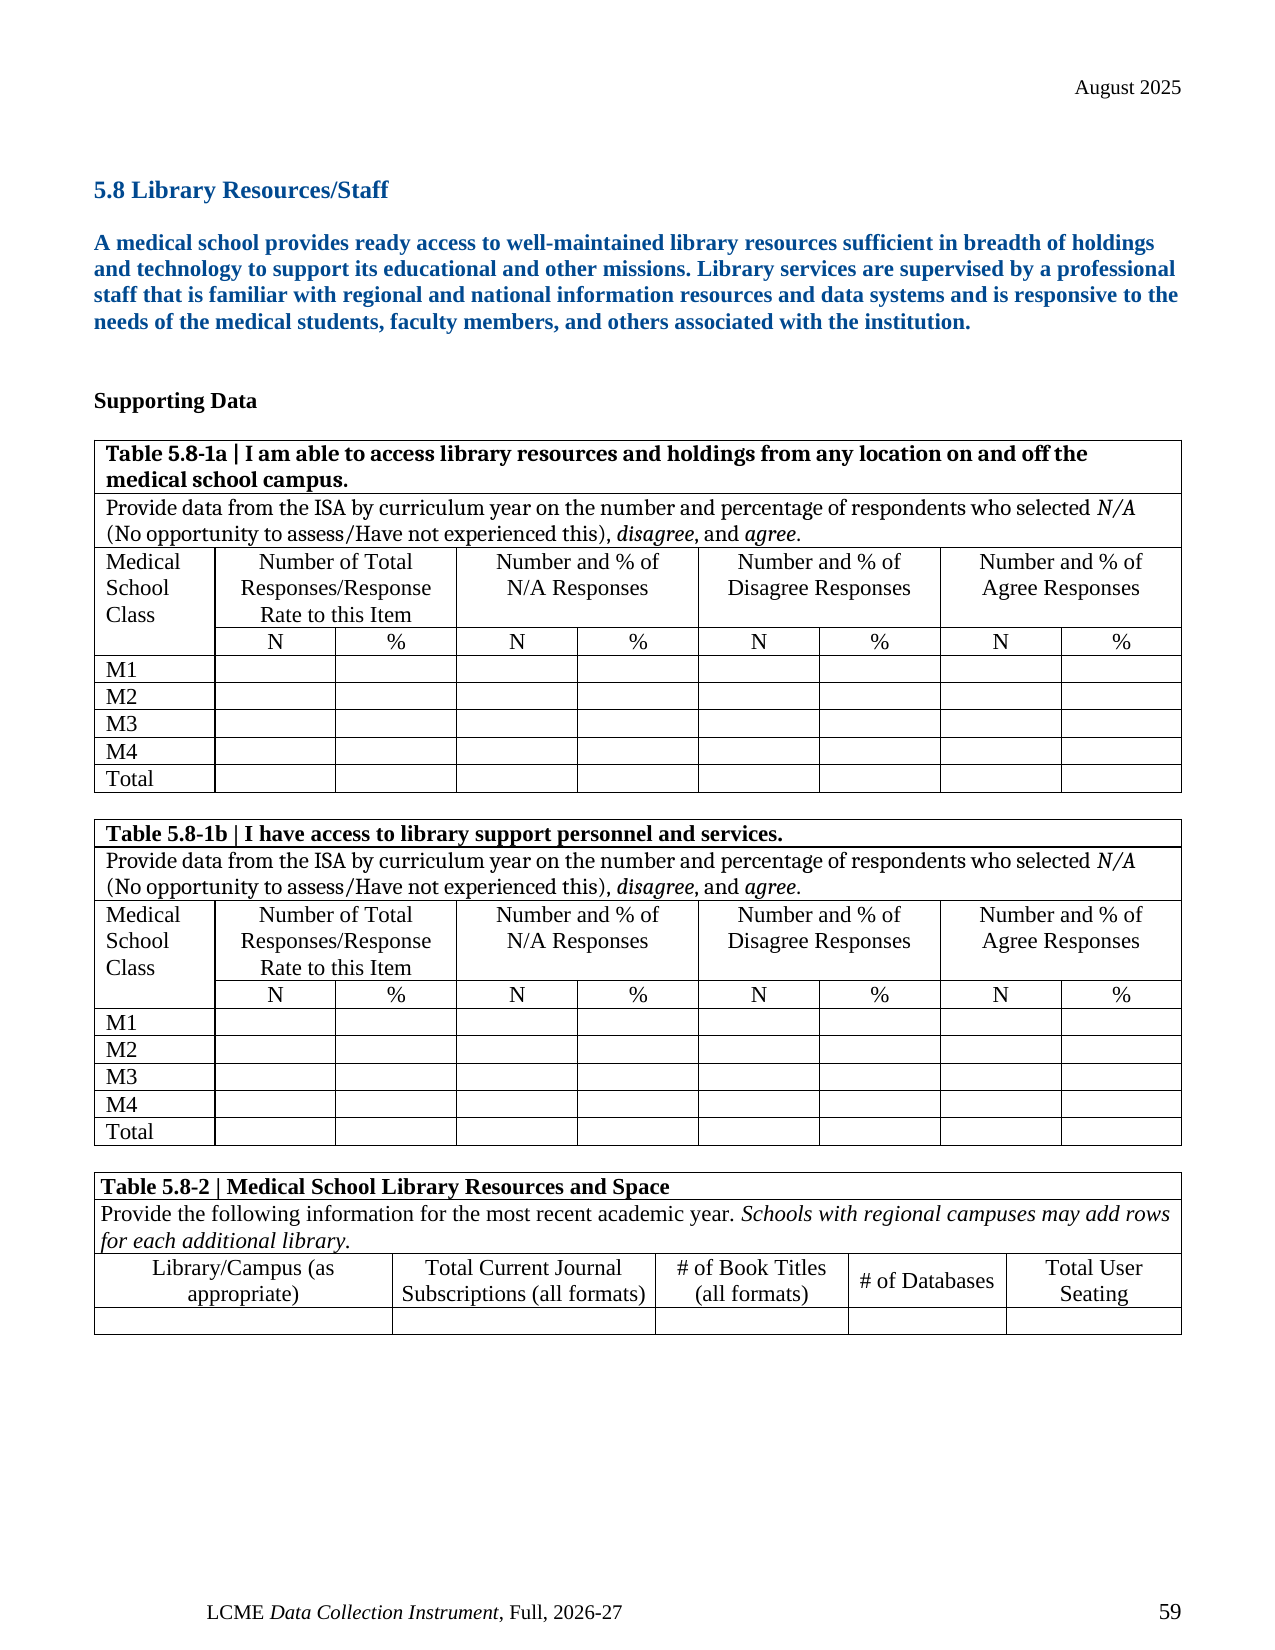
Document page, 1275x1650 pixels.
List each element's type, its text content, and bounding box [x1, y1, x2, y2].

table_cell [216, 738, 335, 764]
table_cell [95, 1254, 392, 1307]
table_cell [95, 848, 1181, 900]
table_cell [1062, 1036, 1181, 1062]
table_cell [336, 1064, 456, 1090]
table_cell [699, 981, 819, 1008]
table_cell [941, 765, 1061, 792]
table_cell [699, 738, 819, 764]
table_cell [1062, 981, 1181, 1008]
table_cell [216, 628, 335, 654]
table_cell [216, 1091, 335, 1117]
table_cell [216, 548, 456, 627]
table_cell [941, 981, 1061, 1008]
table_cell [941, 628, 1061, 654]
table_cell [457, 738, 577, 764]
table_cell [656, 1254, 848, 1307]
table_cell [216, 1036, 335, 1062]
subtitle Supporting Data [94, 387, 1181, 413]
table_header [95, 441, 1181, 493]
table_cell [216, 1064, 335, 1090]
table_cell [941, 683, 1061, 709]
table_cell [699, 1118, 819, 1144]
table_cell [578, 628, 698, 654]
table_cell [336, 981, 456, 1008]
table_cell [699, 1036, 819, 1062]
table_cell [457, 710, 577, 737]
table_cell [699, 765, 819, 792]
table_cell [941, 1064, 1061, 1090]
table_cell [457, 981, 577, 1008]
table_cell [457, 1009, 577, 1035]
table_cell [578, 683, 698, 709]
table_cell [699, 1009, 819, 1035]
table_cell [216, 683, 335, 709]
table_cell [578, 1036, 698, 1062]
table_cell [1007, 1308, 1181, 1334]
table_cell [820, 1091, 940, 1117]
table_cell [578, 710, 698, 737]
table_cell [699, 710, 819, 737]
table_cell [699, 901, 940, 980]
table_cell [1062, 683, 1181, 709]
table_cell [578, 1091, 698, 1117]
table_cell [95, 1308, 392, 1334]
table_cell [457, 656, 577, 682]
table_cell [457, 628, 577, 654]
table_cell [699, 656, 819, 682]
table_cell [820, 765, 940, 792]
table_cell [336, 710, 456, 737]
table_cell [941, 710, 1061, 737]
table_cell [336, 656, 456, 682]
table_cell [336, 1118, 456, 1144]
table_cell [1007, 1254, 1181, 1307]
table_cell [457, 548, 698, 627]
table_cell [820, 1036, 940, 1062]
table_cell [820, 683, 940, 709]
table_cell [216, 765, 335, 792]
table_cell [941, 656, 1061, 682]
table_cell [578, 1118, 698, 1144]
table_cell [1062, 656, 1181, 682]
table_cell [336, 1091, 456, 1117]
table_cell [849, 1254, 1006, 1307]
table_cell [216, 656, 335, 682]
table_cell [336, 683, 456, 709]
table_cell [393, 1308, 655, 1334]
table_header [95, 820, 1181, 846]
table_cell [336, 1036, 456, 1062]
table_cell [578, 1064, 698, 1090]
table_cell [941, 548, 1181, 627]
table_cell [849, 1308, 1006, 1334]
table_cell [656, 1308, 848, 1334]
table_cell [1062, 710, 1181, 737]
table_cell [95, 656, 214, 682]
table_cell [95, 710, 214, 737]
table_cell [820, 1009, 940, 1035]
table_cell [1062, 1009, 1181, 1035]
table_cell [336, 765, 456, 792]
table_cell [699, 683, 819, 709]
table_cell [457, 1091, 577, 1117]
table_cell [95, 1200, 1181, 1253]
subtitle 5.8 Library Resources/Staff [94, 175, 1181, 204]
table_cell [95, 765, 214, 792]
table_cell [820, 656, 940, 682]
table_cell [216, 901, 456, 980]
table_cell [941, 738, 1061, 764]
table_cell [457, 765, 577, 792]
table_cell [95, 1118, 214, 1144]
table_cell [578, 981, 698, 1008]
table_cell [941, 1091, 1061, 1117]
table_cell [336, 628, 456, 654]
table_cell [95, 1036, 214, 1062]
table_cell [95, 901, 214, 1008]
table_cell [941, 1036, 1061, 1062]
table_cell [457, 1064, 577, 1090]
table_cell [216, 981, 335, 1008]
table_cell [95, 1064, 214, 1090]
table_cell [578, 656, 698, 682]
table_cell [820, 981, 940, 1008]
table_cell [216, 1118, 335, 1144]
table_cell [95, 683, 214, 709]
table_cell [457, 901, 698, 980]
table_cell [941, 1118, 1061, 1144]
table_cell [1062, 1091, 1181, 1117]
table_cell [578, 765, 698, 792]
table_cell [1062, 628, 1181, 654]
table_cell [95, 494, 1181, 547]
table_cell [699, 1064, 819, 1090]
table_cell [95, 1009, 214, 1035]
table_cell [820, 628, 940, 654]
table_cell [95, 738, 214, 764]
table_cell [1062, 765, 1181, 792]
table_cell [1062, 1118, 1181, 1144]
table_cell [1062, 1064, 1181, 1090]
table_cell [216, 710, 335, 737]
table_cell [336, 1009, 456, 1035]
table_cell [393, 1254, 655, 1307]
text A medical school provides ready access to well-maintained library resources sufficient in breadth of holdings and technology to support its educational and other missions. Library services are supervised by a professional staff that is familiar with regional and national information resources and data systems and is responsive to the needs of the medical students, faculty members, and others associated with the institution. [94, 229, 1181, 334]
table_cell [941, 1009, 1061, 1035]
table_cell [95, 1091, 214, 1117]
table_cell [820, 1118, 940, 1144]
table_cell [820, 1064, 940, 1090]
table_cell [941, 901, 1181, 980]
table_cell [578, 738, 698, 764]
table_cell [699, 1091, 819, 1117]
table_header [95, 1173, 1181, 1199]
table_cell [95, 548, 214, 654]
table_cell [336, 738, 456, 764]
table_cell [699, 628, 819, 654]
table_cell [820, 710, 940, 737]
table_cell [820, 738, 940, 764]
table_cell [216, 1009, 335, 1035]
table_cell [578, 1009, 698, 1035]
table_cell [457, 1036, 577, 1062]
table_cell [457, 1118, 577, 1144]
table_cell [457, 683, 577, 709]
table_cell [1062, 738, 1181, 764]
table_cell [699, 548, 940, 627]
